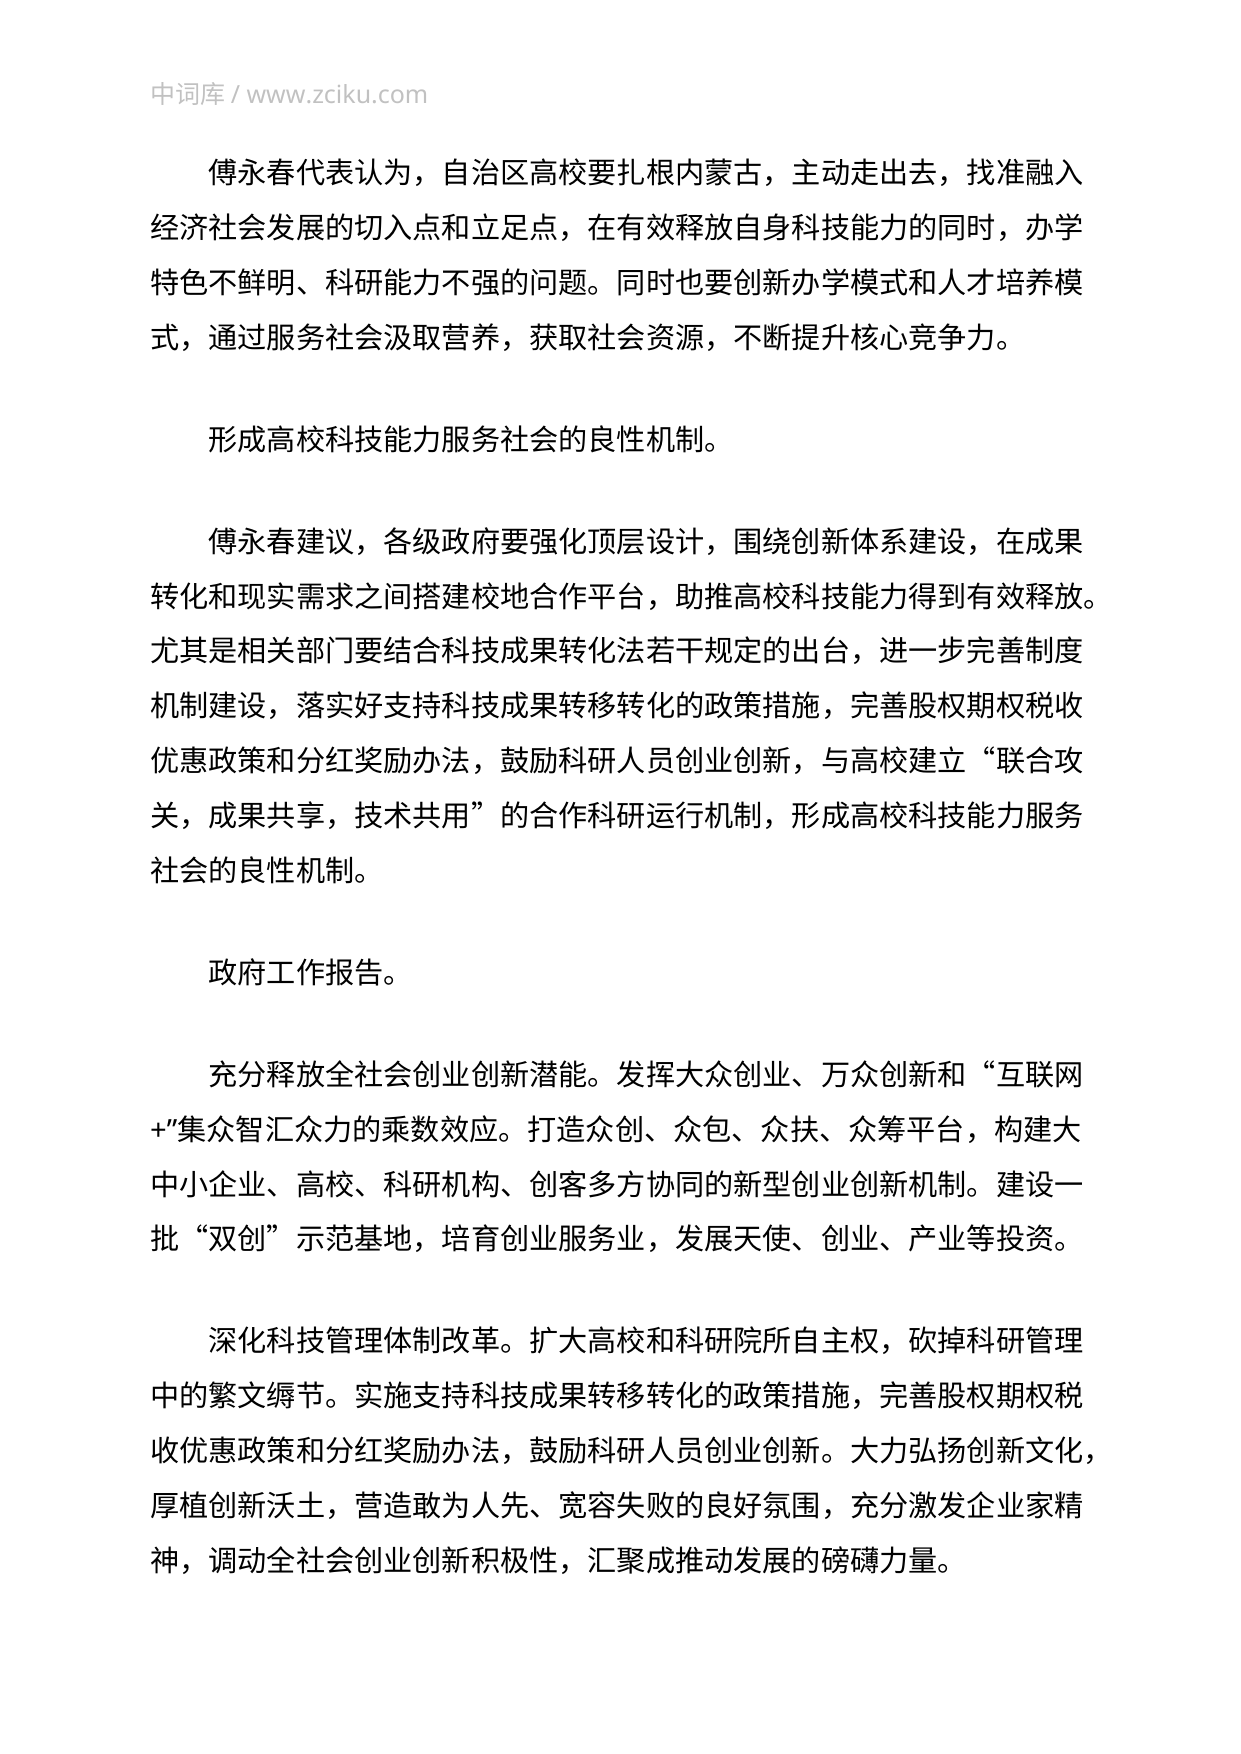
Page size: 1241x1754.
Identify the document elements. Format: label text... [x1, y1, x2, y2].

text 充分释放全社会创业创新潜能。发挥大众创业、万众创新和“互联网+”集众智汇众力的乘数效应。打造众创、众包、众扶、众筹平台，构建大中小企业、高校、科研机构、创客多方协同的新型创业创新机制。建设一批“双创”示范基地，培育创业服务业，发展天使、创业、产业等投资。 [150, 1051, 1090, 1258]
text 深化科技管理体制改革。扩大高校和科研院所自主权，砍掉科研管理中的繁文缛节。实施支持科技成果转移转化的政策措施，完善股权期权税收优惠政策和分红奖励办法，鼓励科研人员创业创新。大力弘扬创新文化，厚植创新沃土，营造敢为人先、宽容失败的良好氛围，充分激发企业家精神，调动全社会创业创新积极性，汇聚成推动发展的磅礴力量。 [150, 1318, 1090, 1579]
text 傅永春建议，各级政府要强化顶层设计，围绕创新体系建设，在成果转化和现实需求之间搭建校地合作平台，助推高校科技能力得到有效释放。尤其是相关部门要结合科技成果转化法若干规定的出台，进一步完善制度机制建设，落实好支持科技成果转移转化的政策措施，完善股权期权税收优惠政策和分红奖励办法，鼓励科研人员创业创新，与高校建立“联合攻关，成果共享，技术共用”的合作科研运行机制，形成高校科技能力服务社会的良性机制。 [150, 518, 1090, 890]
text 傅永春代表认为，自治区高校要扎根内蒙古，主动走出去，找准融入经济社会发展的切入点和立足点，在有效释放自身科技能力的同时，办学特色不鲜明、科研能力不强的问题。同时也要创新办学模式和人才培养模式，通过服务社会汲取营养，获取社会资源，不断提升核心竞争力。 [150, 150, 1090, 357]
text 政府工作报告。 [150, 949, 1090, 992]
text 形成高校科技能力服务社会的良性机制。 [150, 416, 1090, 459]
